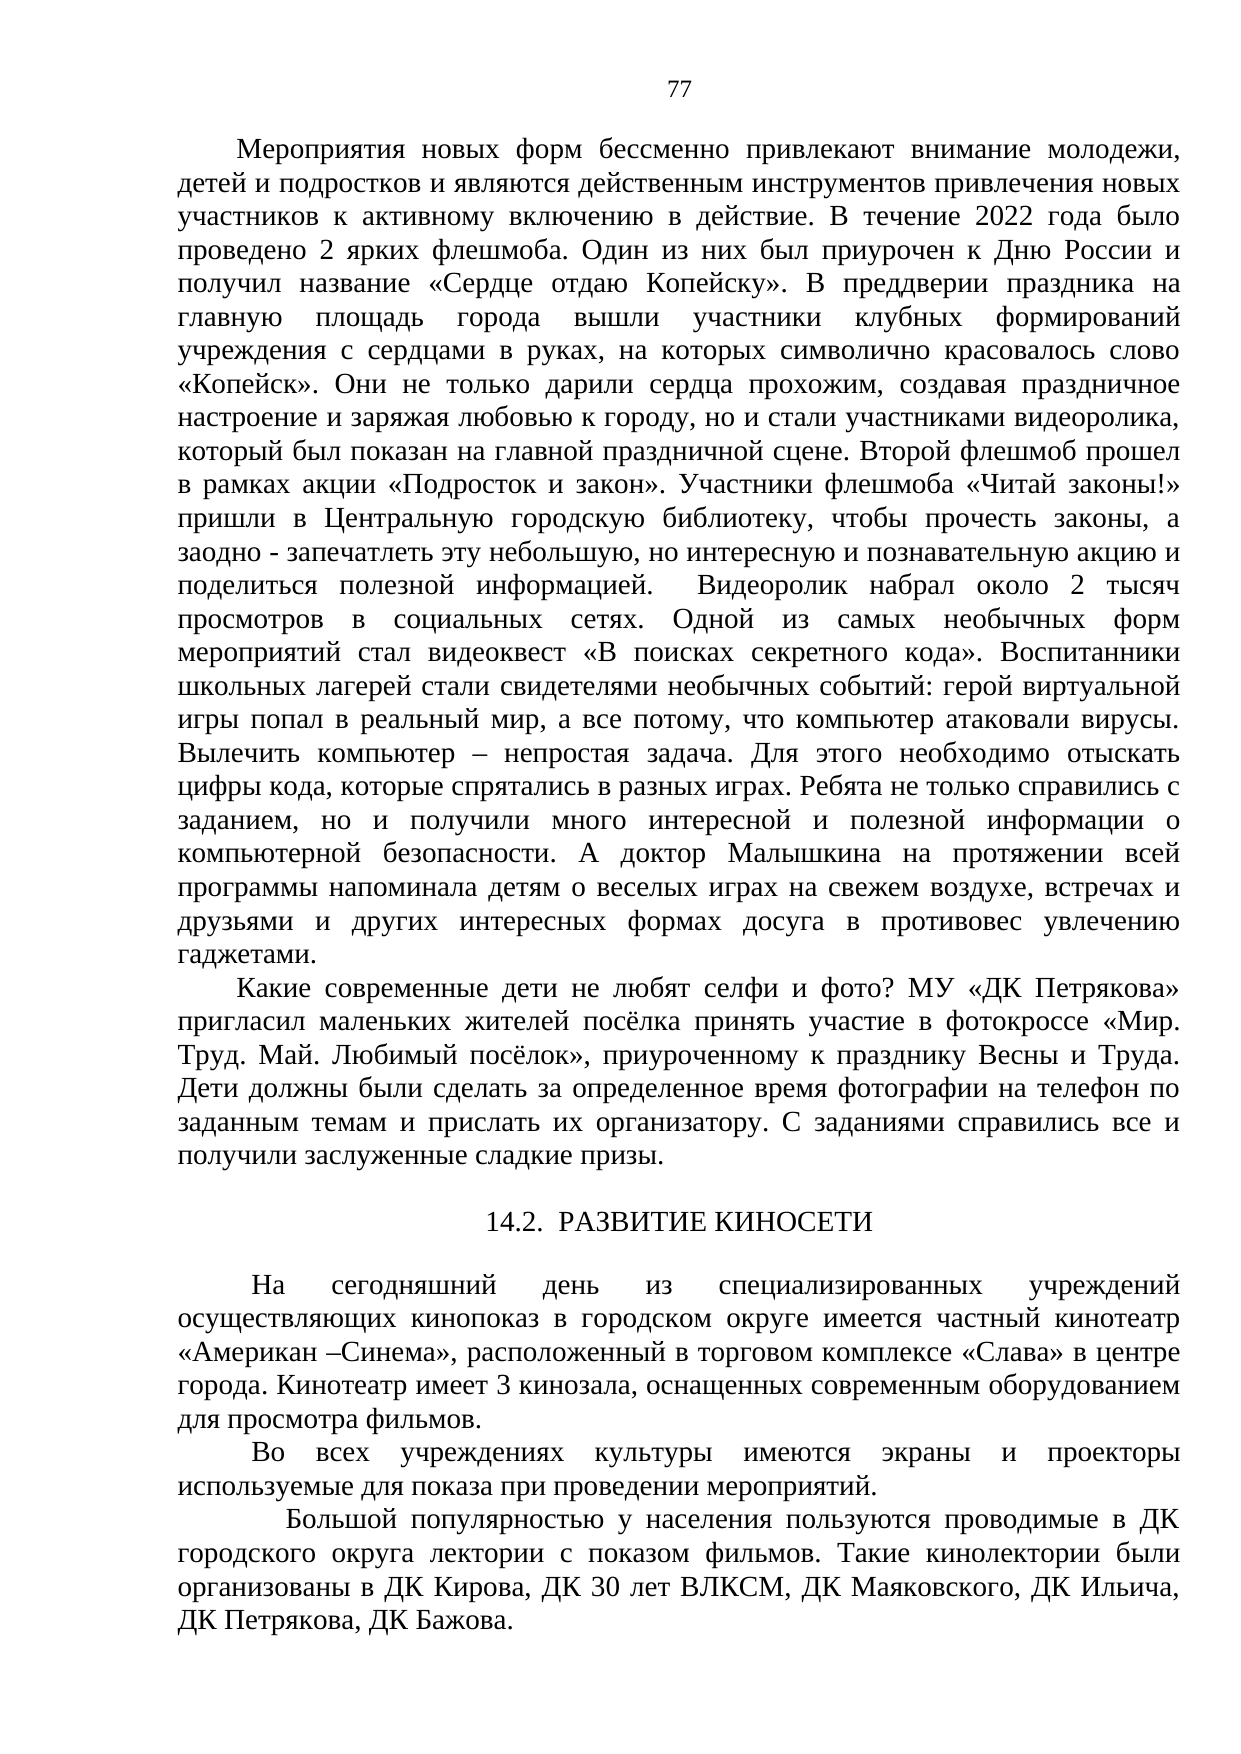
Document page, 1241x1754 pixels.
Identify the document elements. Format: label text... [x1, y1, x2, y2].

text На сегодняшний день из специализированных учреждений осуществляющих кинопоказ в городском округе имеется частный кинотеатр «Американ –Синема», расположенный в торговом комплексе «Слава» в центре города. Кинотеатр имеет 3 кинозала, оснащенных современным оборудованием для просмотра фильмов. [177, 1267, 1181, 1434]
text 14.2. РАЗВИТИЕ КИНОСЕТИ [177, 1204, 1181, 1238]
text Какие современные дети не любят селфи и фото? МУ «ДК Петрякова» пригласил маленьких жителей посёлка принять участие в фотокроссе «Мир. Труд. Май. Любимый посёлок», приуроченному к празднику Весны и Труда. Дети должны были сделать за определенное время фотографии на телефон по заданным темам и прислать их организатору. С заданиями справились все и получили заслуженные сладкие призы. [177, 970, 1181, 1171]
text Большой популярностью у населения пользуются проводимые в ДК городского округа лектории с показом фильмов. Такие кинолектории были организованы в ДК Кирова, ДК 30 лет ВЛКСМ, ДК Маяковского, ДК Ильича, ДК Петрякова, ДК Бажова. [177, 1502, 1181, 1636]
text Мероприятия новых форм бессменно привлекают внимание молодежи, детей и подростков и являются действенным инструментов привлечения новых участников к активному включению в действие. В течение 2022 года было проведено 2 ярких флешмоба. Один из них был приурочен к Дню России и получил название «Сердце отдаю Копейску». В преддверии праздника на главную площадь города вышли участники клубных формирований учреждения с сердцами в руках, на которых символично красовалось слово «Копейск». Они не только дарили сердца прохожим, создавая праздничное настроение и заряжая любовью к городу, но и стали участниками видеоролика, который был показан на главной праздничной сцене. Второй флешмоб прошел в рамках акции «Подросток и закон». Участники флешмоба «Читай законы!» пришли в Центральную городскую библиотеку, чтобы прочесть законы, а заодно - запечатлеть эту небольшую, но интересную и познавательную акцию и поделиться полезной информацией. Видеоролик набрал около 2 тысяч просмотров в социальных сетях. Одной из самых необычных форм мероприятий стал видеоквест «В поисках секретного кода». Воспитанники школьных лагерей стали свидетелями необычных событий: герой виртуальной игры попал в реальный мир, а все потому, что компьютер атаковали вирусы. Вылечить компьютер – непростая задача. Для этого необходимо отыскать цифры кода, которые спрятались в разных играх. Ребята не только справились с заданием, но и получили много интересной и полезной информации о компьютерной безопасности. А доктор Малышкина на протяжении всей программы напоминала детям о веселых играх на свежем воздухе, встречах и друзьями и других интересных формах досуга в противовес увлечению гаджетами. [177, 131, 1181, 970]
text Во всех учреждениях культуры имеются экраны и проекторы используемые для показа при проведении мероприятий. [177, 1434, 1181, 1502]
